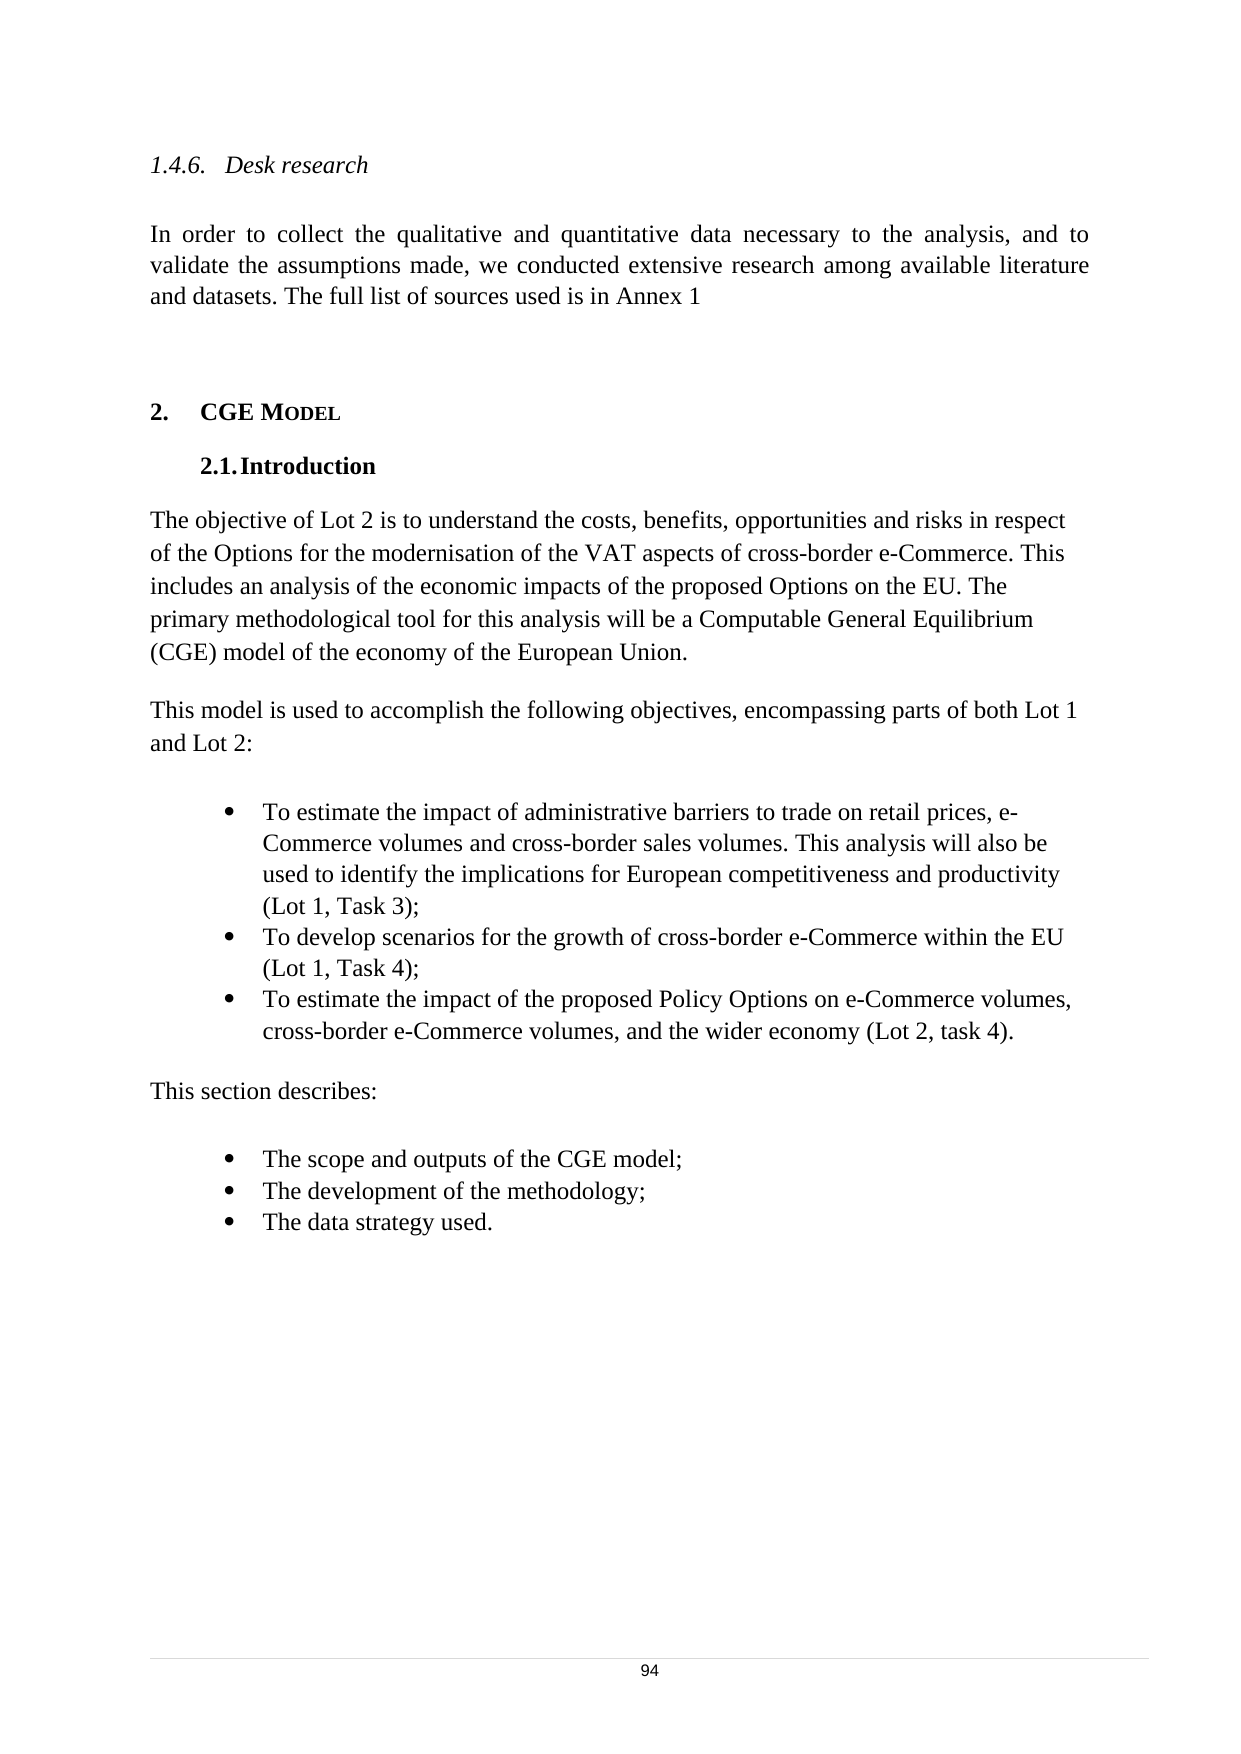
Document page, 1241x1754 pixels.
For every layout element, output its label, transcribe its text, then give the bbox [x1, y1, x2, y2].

text This section describes: [150, 1076, 1090, 1104]
text This model is used to accomplish the following objectives, encompassing parts of both Lot 1 and Lot 2: [150, 695, 1090, 757]
text In order to collect the qualitative and quantitative data necessary to the analysis, and to validate the assumptions made, we conducted extensive research among available literature and datasets. The full list of sources used is in Annex 1 [150, 216, 1090, 310]
list The data strategy used. [225, 1204, 1090, 1236]
list Introduction [200, 451, 1090, 480]
list To estimate the impact of the proposed Policy Options on e-Commerce volumes, cross-border e-Commerce volumes, and the wider economy (Lot 2, task 4). [225, 982, 1090, 1044]
list The development of the methodology; [225, 1173, 1090, 1204]
list CGE Model [150, 397, 1090, 426]
text The objective of Lot 2 is to understand the costs, benefits, opportunities and risks in respect of the Options for the modernisation of the VAT aspects of cross-border e-Commerce. This includes an analysis of the economic impacts of the proposed Options on the EU. The primary methodological tool for this analysis will be a Computable General Equilibrium (CGE) model of the economy of the European Union. [150, 505, 1090, 666]
list Desk research [150, 150, 1090, 179]
list To estimate the impact of administrative barriers to trade on retail prices, e-Commerce volumes and cross-border sales volumes. This analysis will also be used to identify the implications for European competitiveness and productivity (Lot 1, Task 3); [225, 794, 1090, 919]
list The scope and outputs of the CGE model; [225, 1142, 1090, 1173]
list To develop scenarios for the growth of cross-border e-Commerce within the EU (Lot 1, Task 4); [225, 919, 1090, 982]
